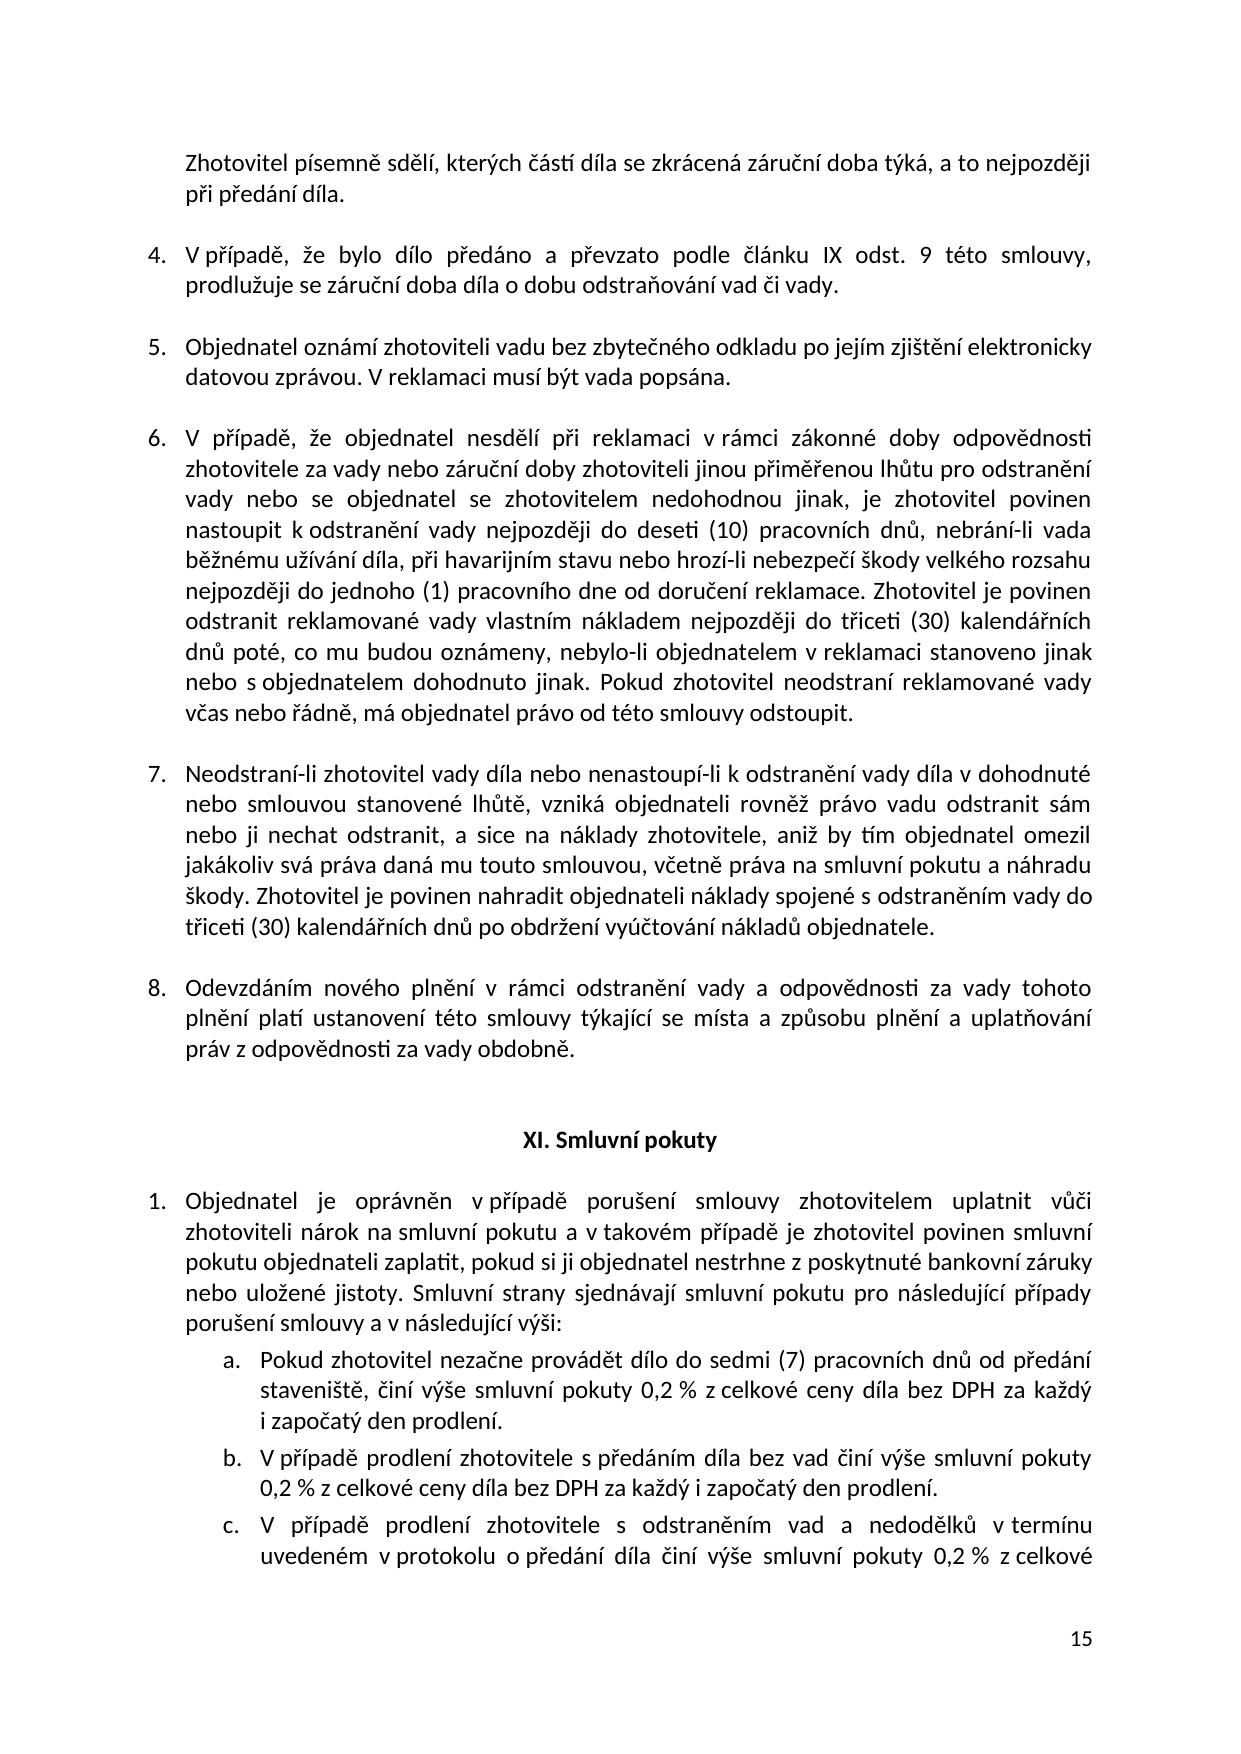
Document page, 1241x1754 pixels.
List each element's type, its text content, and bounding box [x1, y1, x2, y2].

text XI. Smluvní pokuty [148, 1124, 1093, 1155]
list Objednatel oznámí zhotoviteli vadu bez zbytečného odkladu po jejím zjištění elektronicky datovou zprávou. V reklamaci musí být vada popsána. [148, 331, 1093, 392]
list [148, 148, 1093, 209]
list V případě prodlení zhotovitele s předáním díla bez vad činí výše smluvní pokuty 0,2 % z celkové ceny díla bez DPH za každý i započatý den prodlení. [223, 1442, 1093, 1503]
list Odevzdáním nového plnění v rámci odstranění vady a odpovědnosti za vady tohoto plnění platí ustanovení této smlouvy týkající se místa a způsobu plnění a uplatňování práv z odpovědnosti za vady obdobně. [148, 972, 1093, 1063]
list V případě, že bylo dílo předáno a převzato podle článku IX odst. 9 této smlouvy, prodlužuje se záruční doba díla o dobu odstraňování vad či vady. [148, 239, 1093, 300]
list Objednatel je oprávněn v případě porušení smlouvy zhotovitelem uplatnit vůči zhotoviteli nárok na smluvní pokutu a v takovém případě je zhotovitel povinen smluvní pokutu objednateli zaplatit, pokud si ji objednatel nestrhne z poskytnuté bankovní záruky nebo uložené jistoty. Smluvní strany sjednávají smluvní pokutu pro následující případy porušení smlouvy a v následující výši: [148, 1185, 1093, 1338]
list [223, 1509, 1093, 1570]
list V případě, že objednatel nesdělí při reklamaci v rámci zákonné doby odpovědnosti zhotovitele za vady nebo záruční doby zhotoviteli jinou přiměřenou lhůtu pro odstranění vady nebo se objednatel se zhotovitelem nedohodnou jinak, je zhotovitel povinen nastoupit k odstranění vady nejpozději do deseti (10) pracovních dnů, nebrání-li vada běžnému užívání díla, při havarijním stavu nebo hrozí-li nebezpečí škody velkého rozsahu nejpozději do jednoho (1) pracovního dne od doručení reklamace. Zhotovitel je povinen odstranit reklamované vady vlastním nákladem nejpozději do třiceti (30) kalendářních dnů poté, co mu budou oznámeny, nebylo-li objednatelem v reklamaci stanoveno jinak nebo s objednatelem dohodnuto jinak. Pokud zhotovitel neodstraní reklamované vady včas nebo řádně, má objednatel právo od této smlouvy odstoupit. [148, 422, 1093, 727]
list Pokud zhotovitel nezačne provádět dílo do sedmi (7) pracovních dnů od předání staveniště, činí výše smluvní pokuty 0,2 % z celkové ceny díla bez DPH za každý i započatý den prodlení. [223, 1344, 1093, 1436]
list Neodstraní-li zhotovitel vady díla nebo nenastoupí-li k odstranění vady díla v dohodnuté nebo smlouvou stanovené lhůtě, vzniká objednateli rovněž právo vadu odstranit sám nebo ji nechat odstranit, a sice na náklady zhotovitele, aniž by tím objednatel omezil jakákoliv svá práva daná mu touto smlouvou, včetně práva na smluvní pokutu a náhradu škody. Zhotovitel je povinen nahradit objednateli náklady spojené s odstraněním vady do třiceti (30) kalendářních dnů po obdržení vyúčtování nákladů objednatele. [148, 758, 1093, 941]
